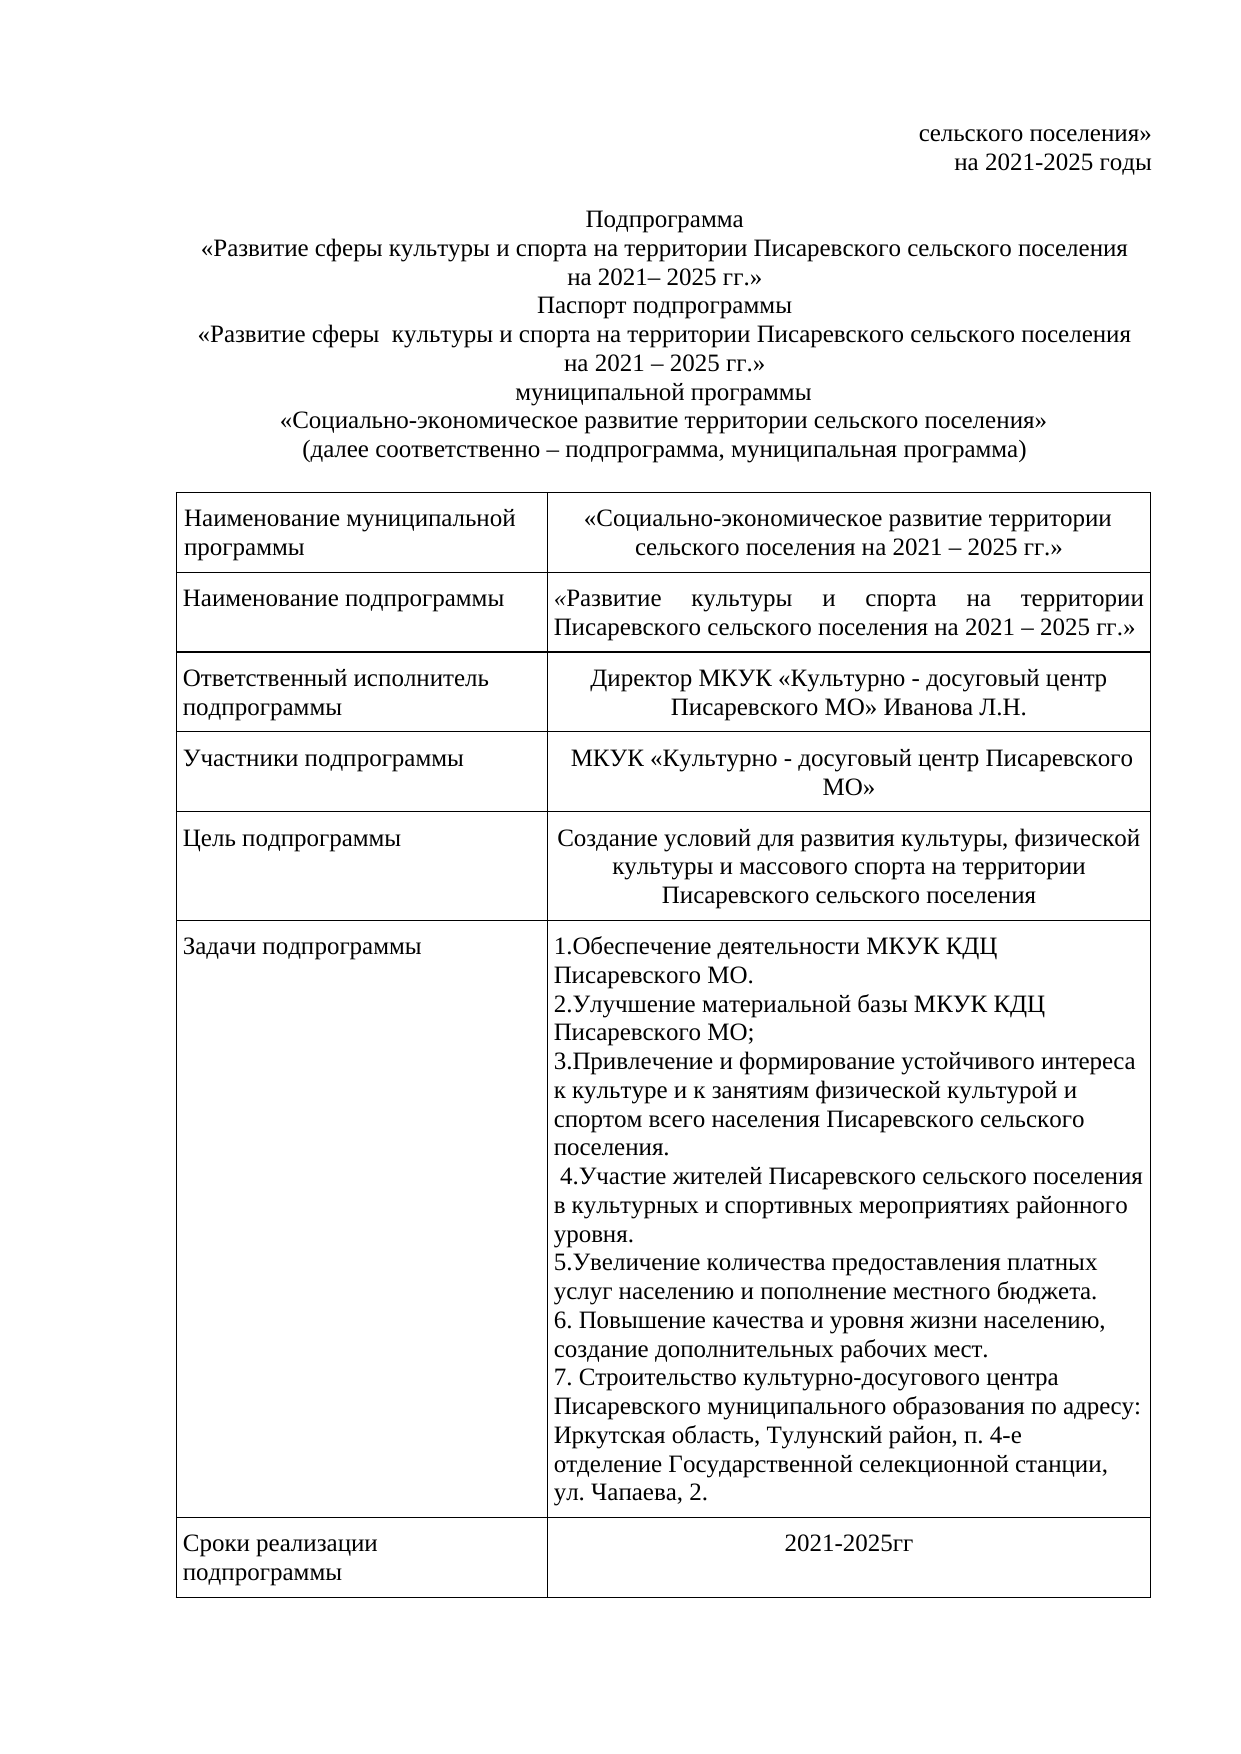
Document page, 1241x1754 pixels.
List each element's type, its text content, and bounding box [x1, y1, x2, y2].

text на 2021 – 2025 гг.» [177, 348, 1152, 377]
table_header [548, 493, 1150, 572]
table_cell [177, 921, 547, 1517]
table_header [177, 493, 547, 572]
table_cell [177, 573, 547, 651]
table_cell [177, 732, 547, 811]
text (далее соответственно – подпрограмма, муниципальная программа) [177, 434, 1152, 463]
text Паспорт подпрограммы [177, 291, 1152, 319]
text на 2021-2025 годы [177, 147, 1152, 176]
text сельского поселения» [177, 118, 1152, 147]
text «Развитие сферы культуры и спорта на территории Писаревского сельского поселения [177, 319, 1152, 348]
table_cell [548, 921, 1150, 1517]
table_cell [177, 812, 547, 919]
text Подпрограмма [177, 204, 1152, 233]
text «Социально-экономическое развитие территории сельского поселения» [175, 406, 1152, 434]
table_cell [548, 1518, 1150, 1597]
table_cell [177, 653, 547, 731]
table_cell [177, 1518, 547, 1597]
text «Развитие сферы культуры и спорта на территории Писаревского сельского поселения [177, 233, 1152, 262]
text на 2021– 2025 гг.» [177, 262, 1152, 291]
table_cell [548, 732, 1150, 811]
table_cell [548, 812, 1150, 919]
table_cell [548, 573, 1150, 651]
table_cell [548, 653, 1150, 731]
text муниципальной программы [175, 377, 1152, 406]
